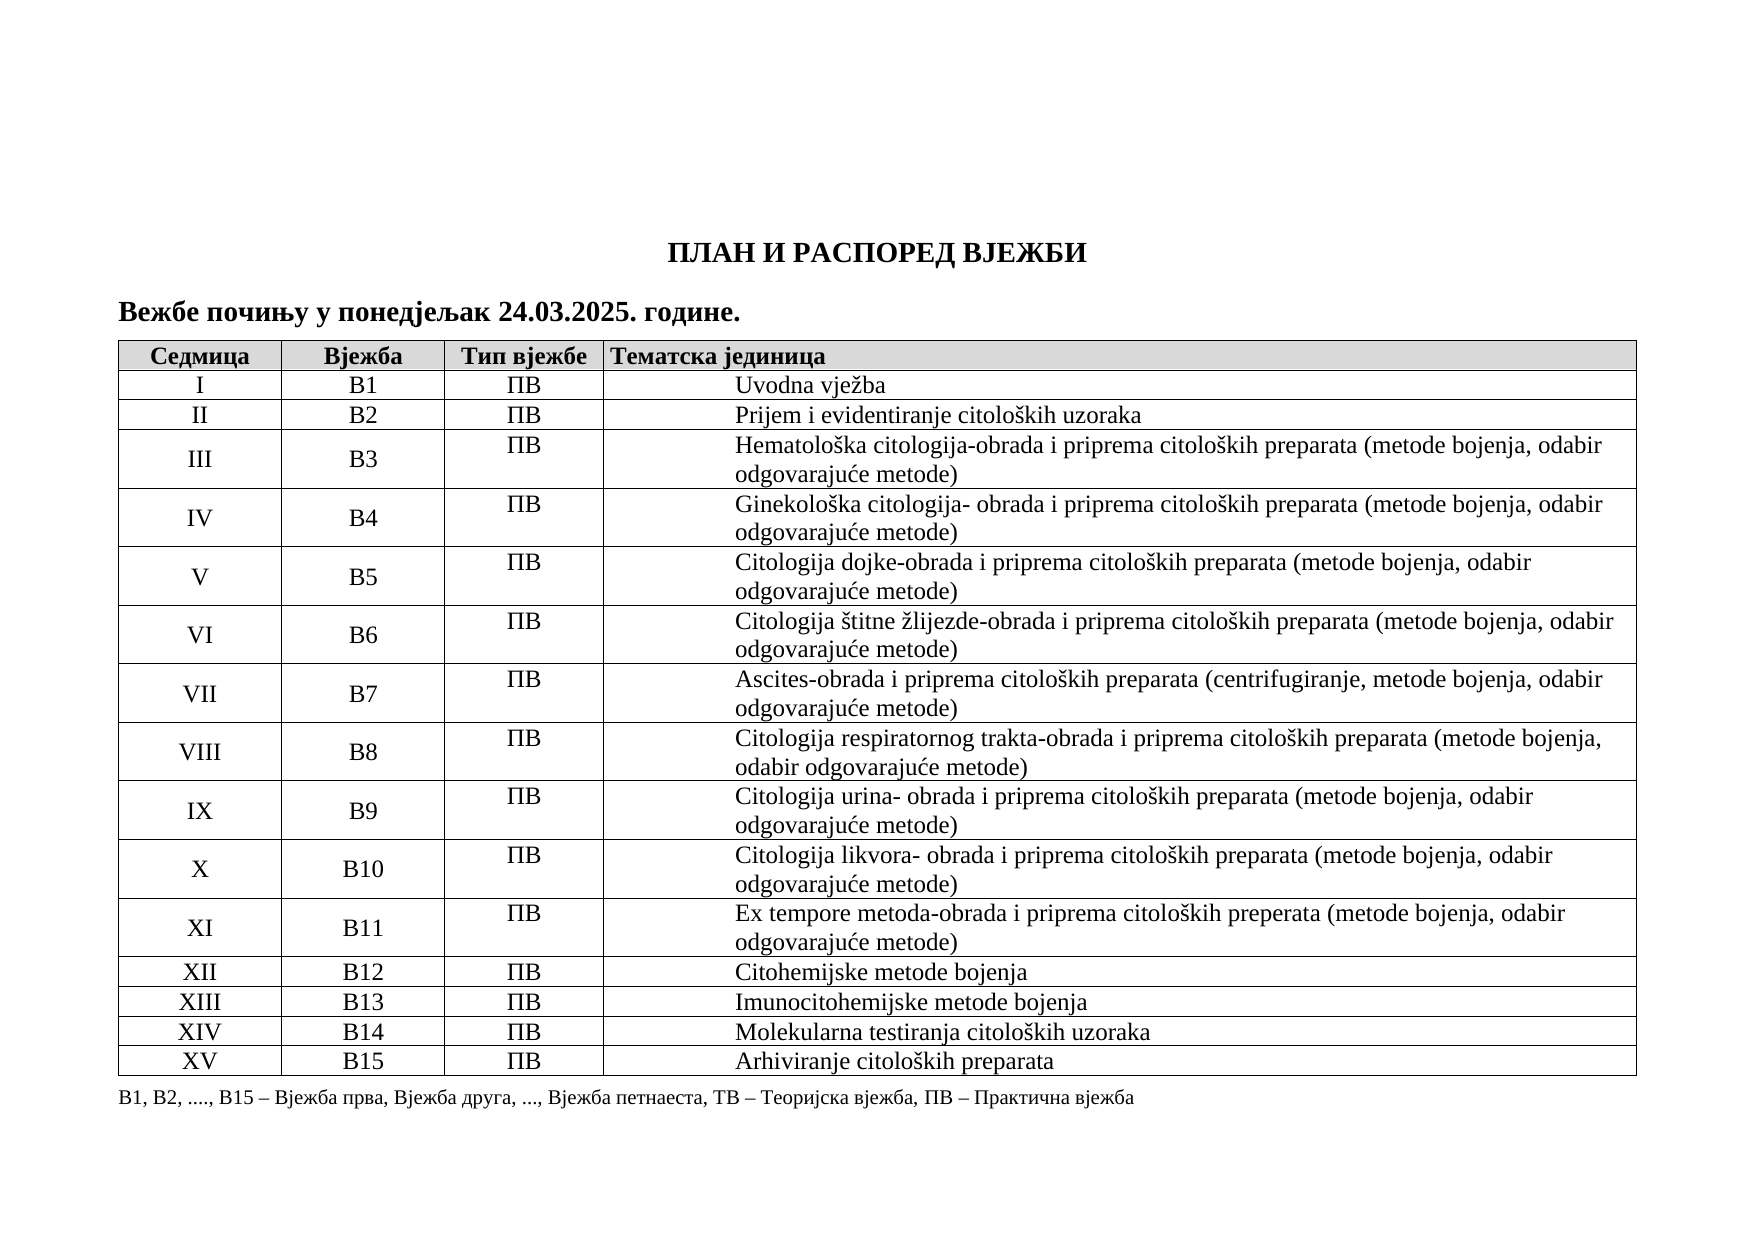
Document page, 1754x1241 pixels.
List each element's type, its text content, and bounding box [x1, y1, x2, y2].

table_cell ПВ [445, 606, 603, 663]
table_cell Citologija štitne žlijezde-obrada i priprema citoloških preparata (metode bojenja, odabir odgovarajuće metode) [604, 606, 1636, 663]
table_cell XIII [119, 987, 281, 1016]
table_cell II [119, 400, 281, 429]
table_cell Ginekološka citologija- obrada i priprema citoloških preparata (metode bojenja, odabir odgovarajuće metode) [604, 489, 1636, 546]
table_cell ПВ [445, 840, 603, 897]
text В1, В2, ...., В15 – Вјежба прва, Вјежба друга, ..., Вјежба петнаеста, ТВ – Теоријска вјежба, ПВ – Практична вјежба [118, 1084, 1636, 1109]
table_cell Ascites-obrada i priprema citoloških preparata (centrifugiranje, metode bojenja, odabir odgovarajuće metode) [604, 664, 1636, 722]
table_cell Citologija urina- obrada i priprema citoloških preparata (metode bojenja, odabir odgovarajuće metode) [604, 781, 1636, 839]
table_cell Citologija respiratornog trakta-obrada i priprema citoloških preparata (metode bojenja, odabir odgovarajuće metode) [604, 723, 1636, 780]
table_cell ПВ [445, 1046, 603, 1075]
table_cell ПВ [445, 957, 603, 986]
table_cell III [119, 430, 281, 488]
table_cell Hematološka citologija-obrada i priprema citoloških preparata (metode bojenja, odabir odgovarajuće metode) [604, 430, 1636, 488]
table_cell ПВ [445, 371, 603, 399]
table_cell V [119, 547, 281, 605]
table_cell XI [119, 899, 281, 956]
table_cell ПВ [445, 723, 603, 780]
table_cell ПВ [445, 430, 603, 488]
table_cell ПВ [445, 899, 603, 956]
table_cell Citohemijske metode bojenja [604, 957, 1636, 986]
table_cell X [119, 840, 281, 897]
table_cell В2 [282, 400, 444, 429]
table_cell I [119, 371, 281, 399]
table_header Тип вјежбе [445, 341, 603, 369]
table_cell Imunocitohemijske metode bojenja [604, 987, 1636, 1016]
table_cell Prijem i evidentiranje citoloških uzoraka [604, 400, 1636, 429]
table_cell В14 [282, 1017, 444, 1045]
table_cell ПВ [445, 1017, 603, 1045]
table_cell В3 [282, 430, 444, 488]
table_cell XIV [119, 1017, 281, 1045]
table_cell ПВ [445, 400, 603, 429]
table_cell XV [119, 1046, 281, 1075]
table_cell Ex tempore metoda-obrada i priprema citoloških preperata (metode bojenja, odabir odgovarajuće metode) [604, 899, 1636, 956]
table_cell Citologija likvora- obrada i priprema citoloških preparata (metode bojenja, odabir odgovarajuće metode) [604, 840, 1636, 897]
table_header Седмица [119, 341, 281, 369]
text Вежбе почињу у понедјељак 24.03.2025. године. [118, 294, 1636, 327]
table_cell VI [119, 606, 281, 663]
table_cell В6 [282, 606, 444, 663]
table_cell VIII [119, 723, 281, 780]
table_cell В5 [282, 547, 444, 605]
table_cell В8 [282, 723, 444, 780]
table_cell Arhiviranje citoloških preparata [604, 1046, 1636, 1075]
table_cell В9 [282, 781, 444, 839]
table_cell ПВ [445, 547, 603, 605]
table_cell ПВ [445, 664, 603, 722]
table_cell В1 [282, 371, 444, 399]
table_cell ПВ [445, 489, 603, 546]
table_cell VII [119, 664, 281, 722]
table_cell Uvodna vježba [604, 371, 1636, 399]
table_cell В15 [282, 1046, 444, 1075]
text ПЛАН И РАСПОРЕД ВЈЕЖБИ [118, 235, 1636, 269]
table_cell В13 [282, 987, 444, 1016]
table_cell В4 [282, 489, 444, 546]
table_cell IV [119, 489, 281, 546]
table_cell ПВ [445, 781, 603, 839]
table_cell ПВ [445, 987, 603, 1016]
table_cell В7 [282, 664, 444, 722]
table_header Тематска јединица [604, 341, 1636, 369]
table_cell XII [119, 957, 281, 986]
table_header Вјежба [282, 341, 444, 369]
table_cell В10 [282, 840, 444, 897]
table_cell Molekularna testiranja citoloških uzoraka [604, 1017, 1636, 1045]
table_cell В11 [282, 899, 444, 956]
table_cell IX [119, 781, 281, 839]
table_cell В12 [282, 957, 444, 986]
table_cell Citologija dojke-obrada i priprema citoloških preparata (metode bojenja, odabir odgovarajuće metode) [604, 547, 1636, 605]
